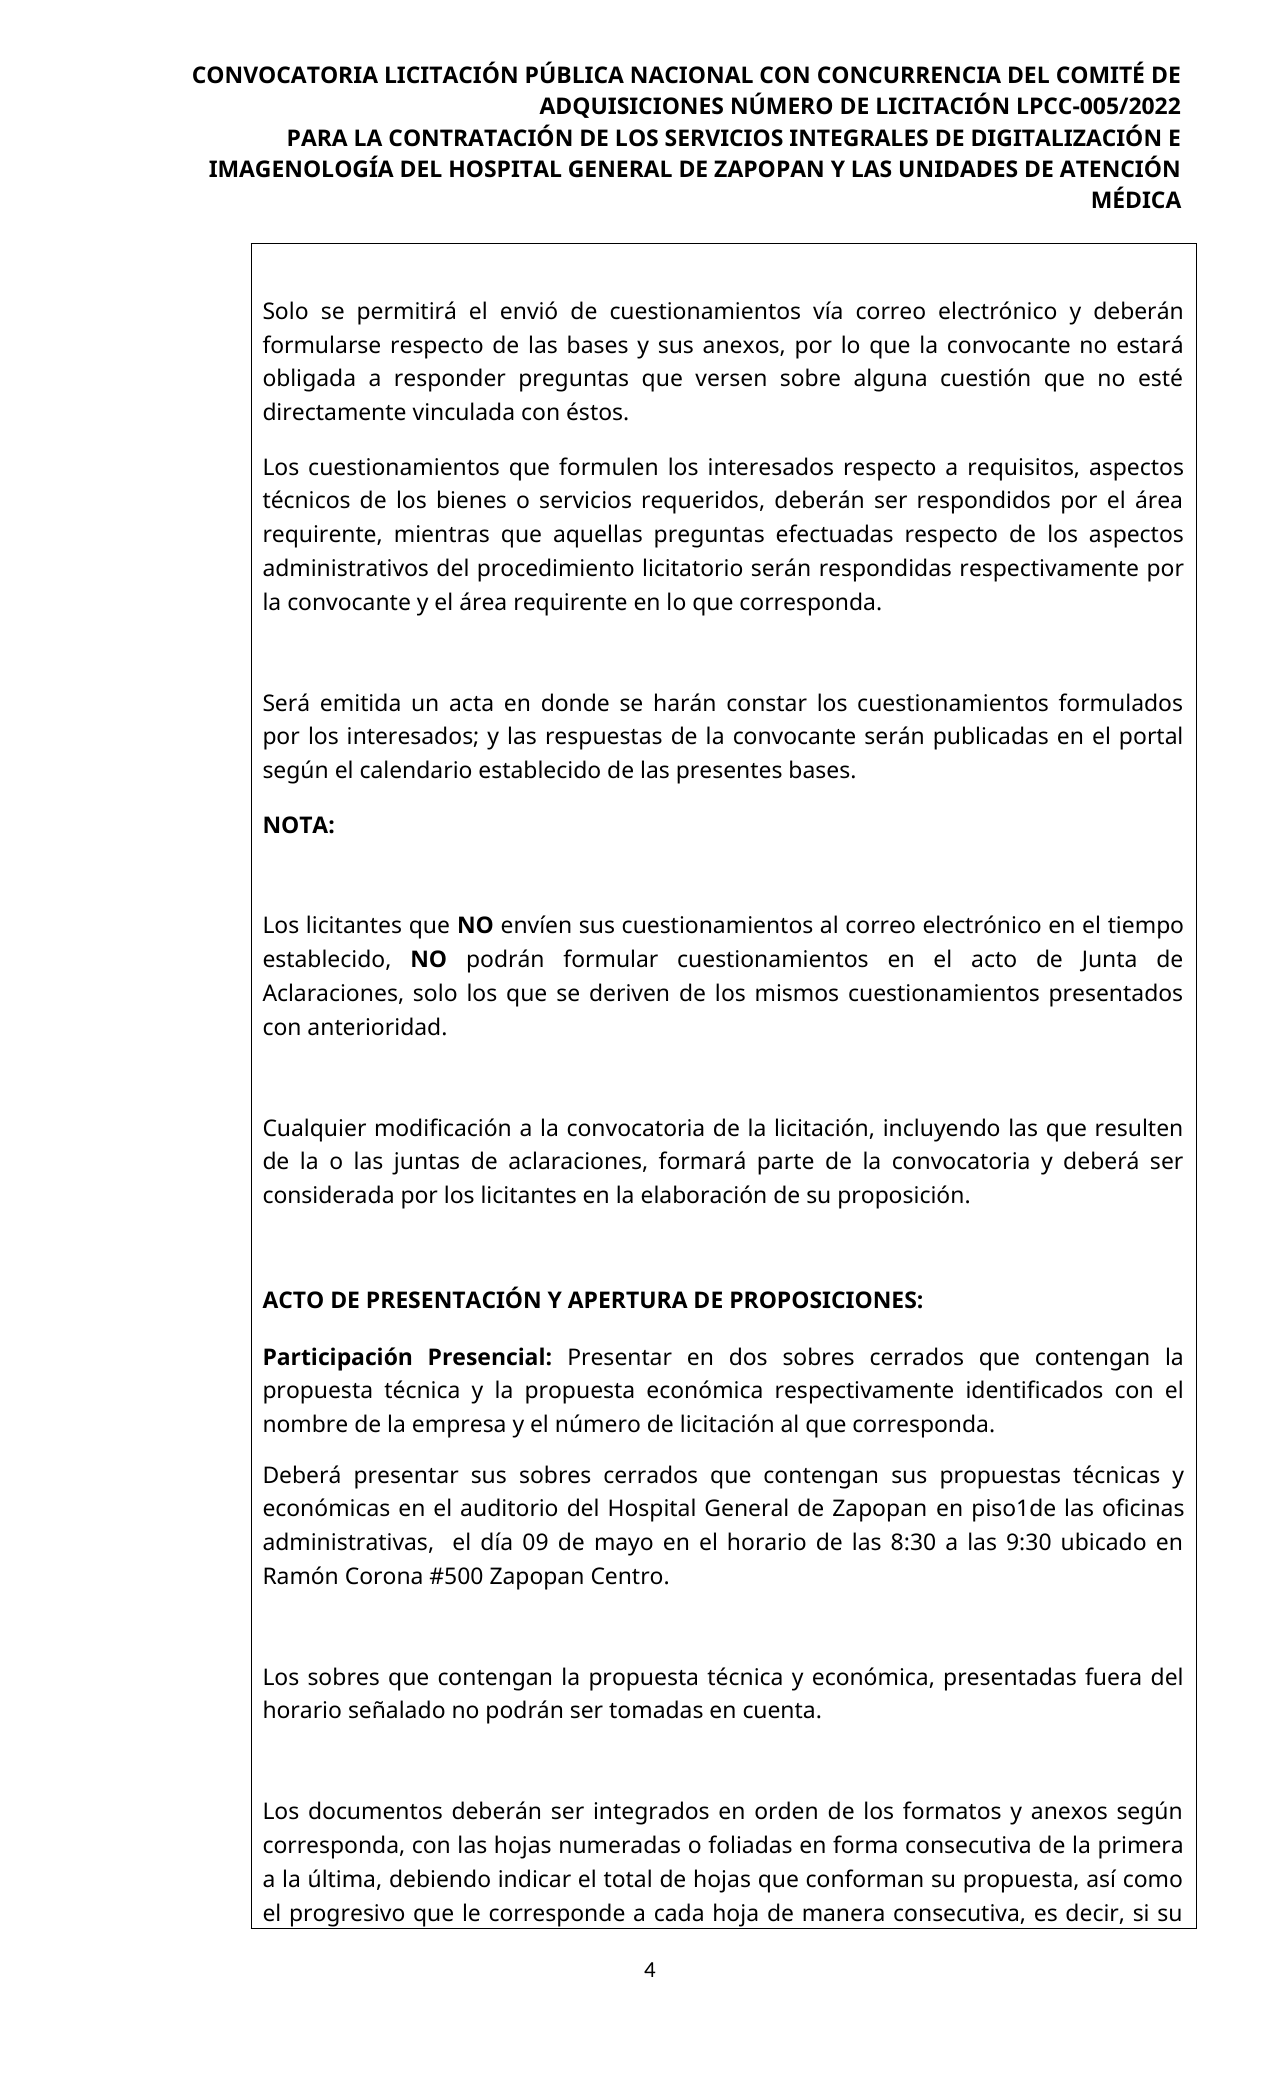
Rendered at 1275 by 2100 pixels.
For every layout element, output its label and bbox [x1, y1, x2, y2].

table_cell [252, 244, 1196, 1928]
